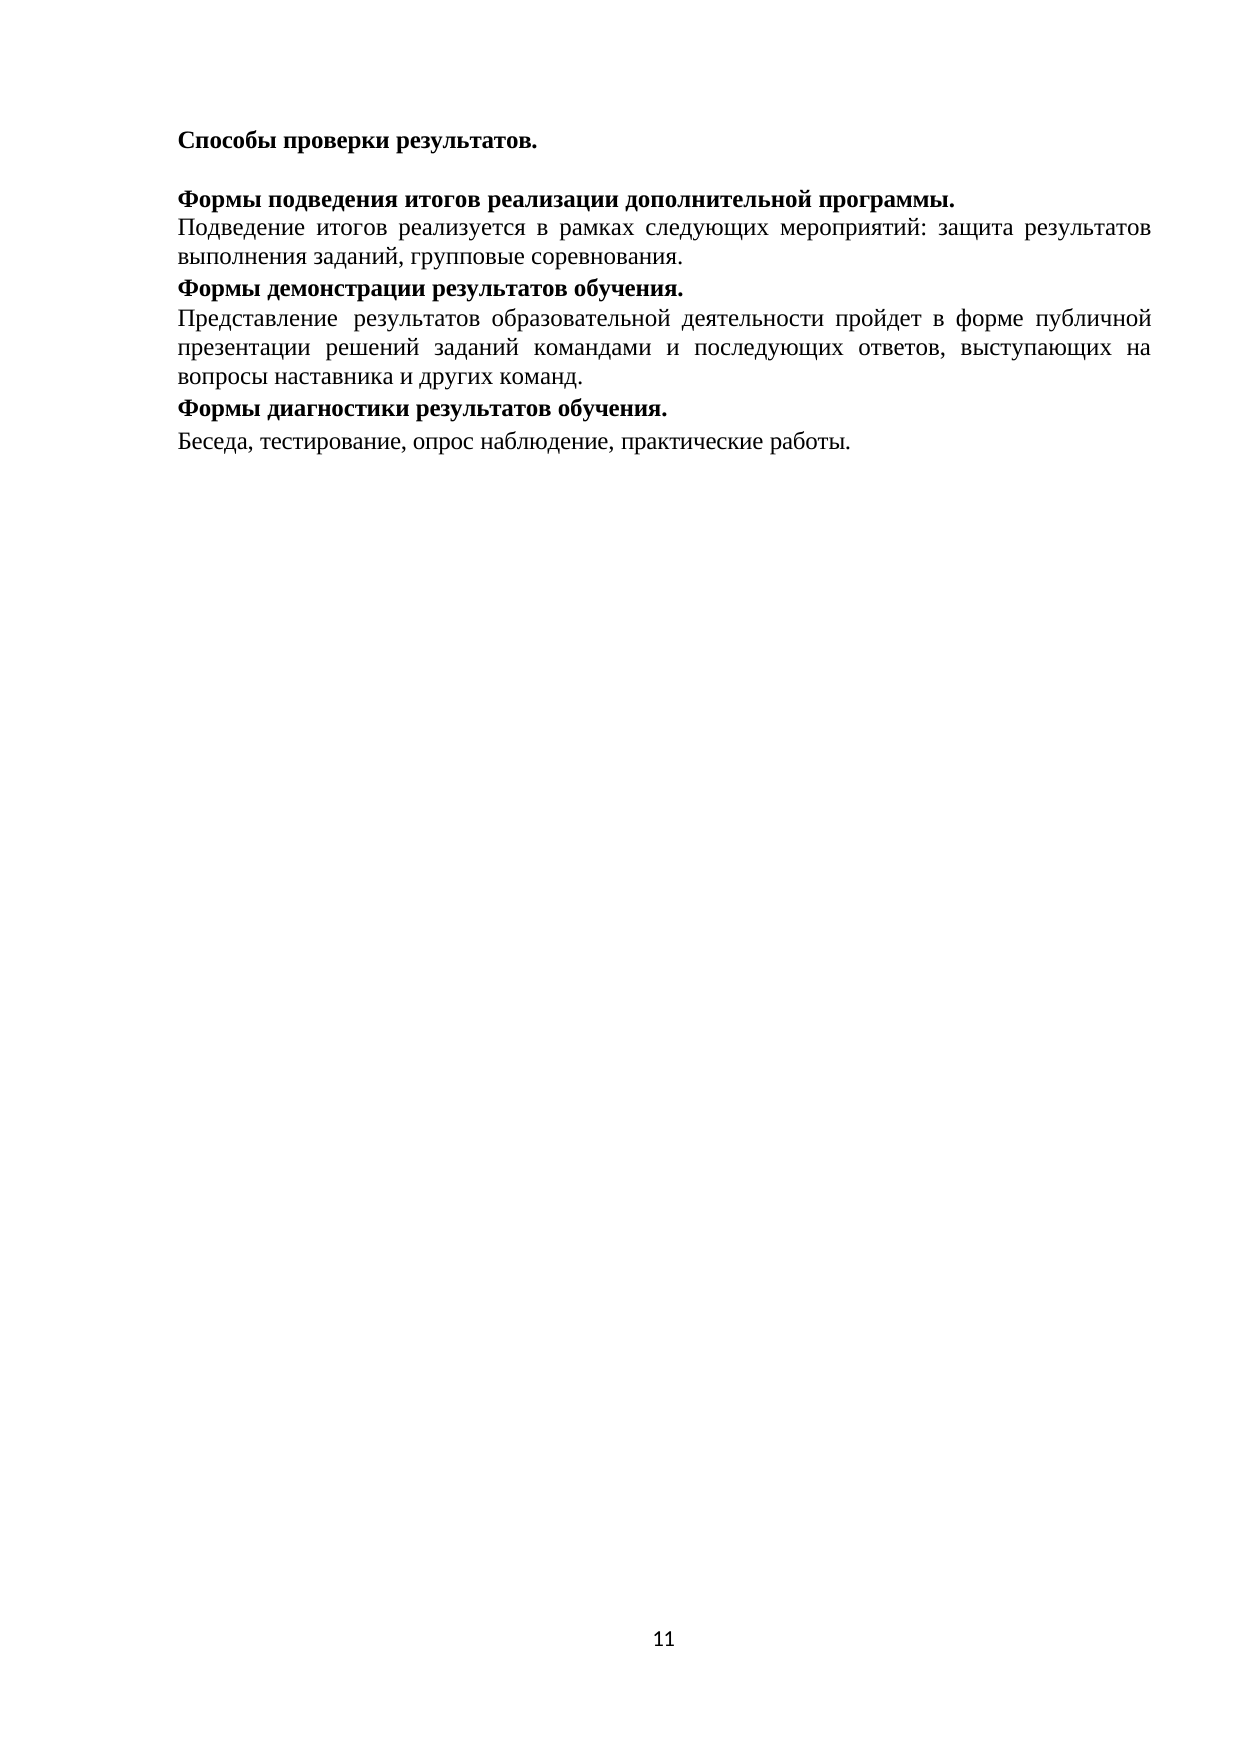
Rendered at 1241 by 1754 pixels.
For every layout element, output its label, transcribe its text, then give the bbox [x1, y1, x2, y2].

subtitle Формы демонстрации результатов обучения. [177, 270, 1152, 303]
text Подведение итогов реализуется в рамках следующих мероприятий: защита результатов выполнения заданий, групповые соревнования. [177, 212, 1152, 270]
text Беседа, тестирование, опрос наблюдение, практические работы. [177, 423, 1152, 456]
subtitle Способы проверки результатов. [177, 125, 1152, 154]
text Формы подведения итогов реализации дополнительной программы. [177, 184, 1152, 212]
text Представление результатов образовательной деятельности пройдет в форме публичной презентации решений заданий командами и последующих ответов, выступающих на вопросы наставника и других команд. [177, 303, 1152, 389]
subtitle Формы диагностики результатов обучения. [177, 389, 1152, 423]
